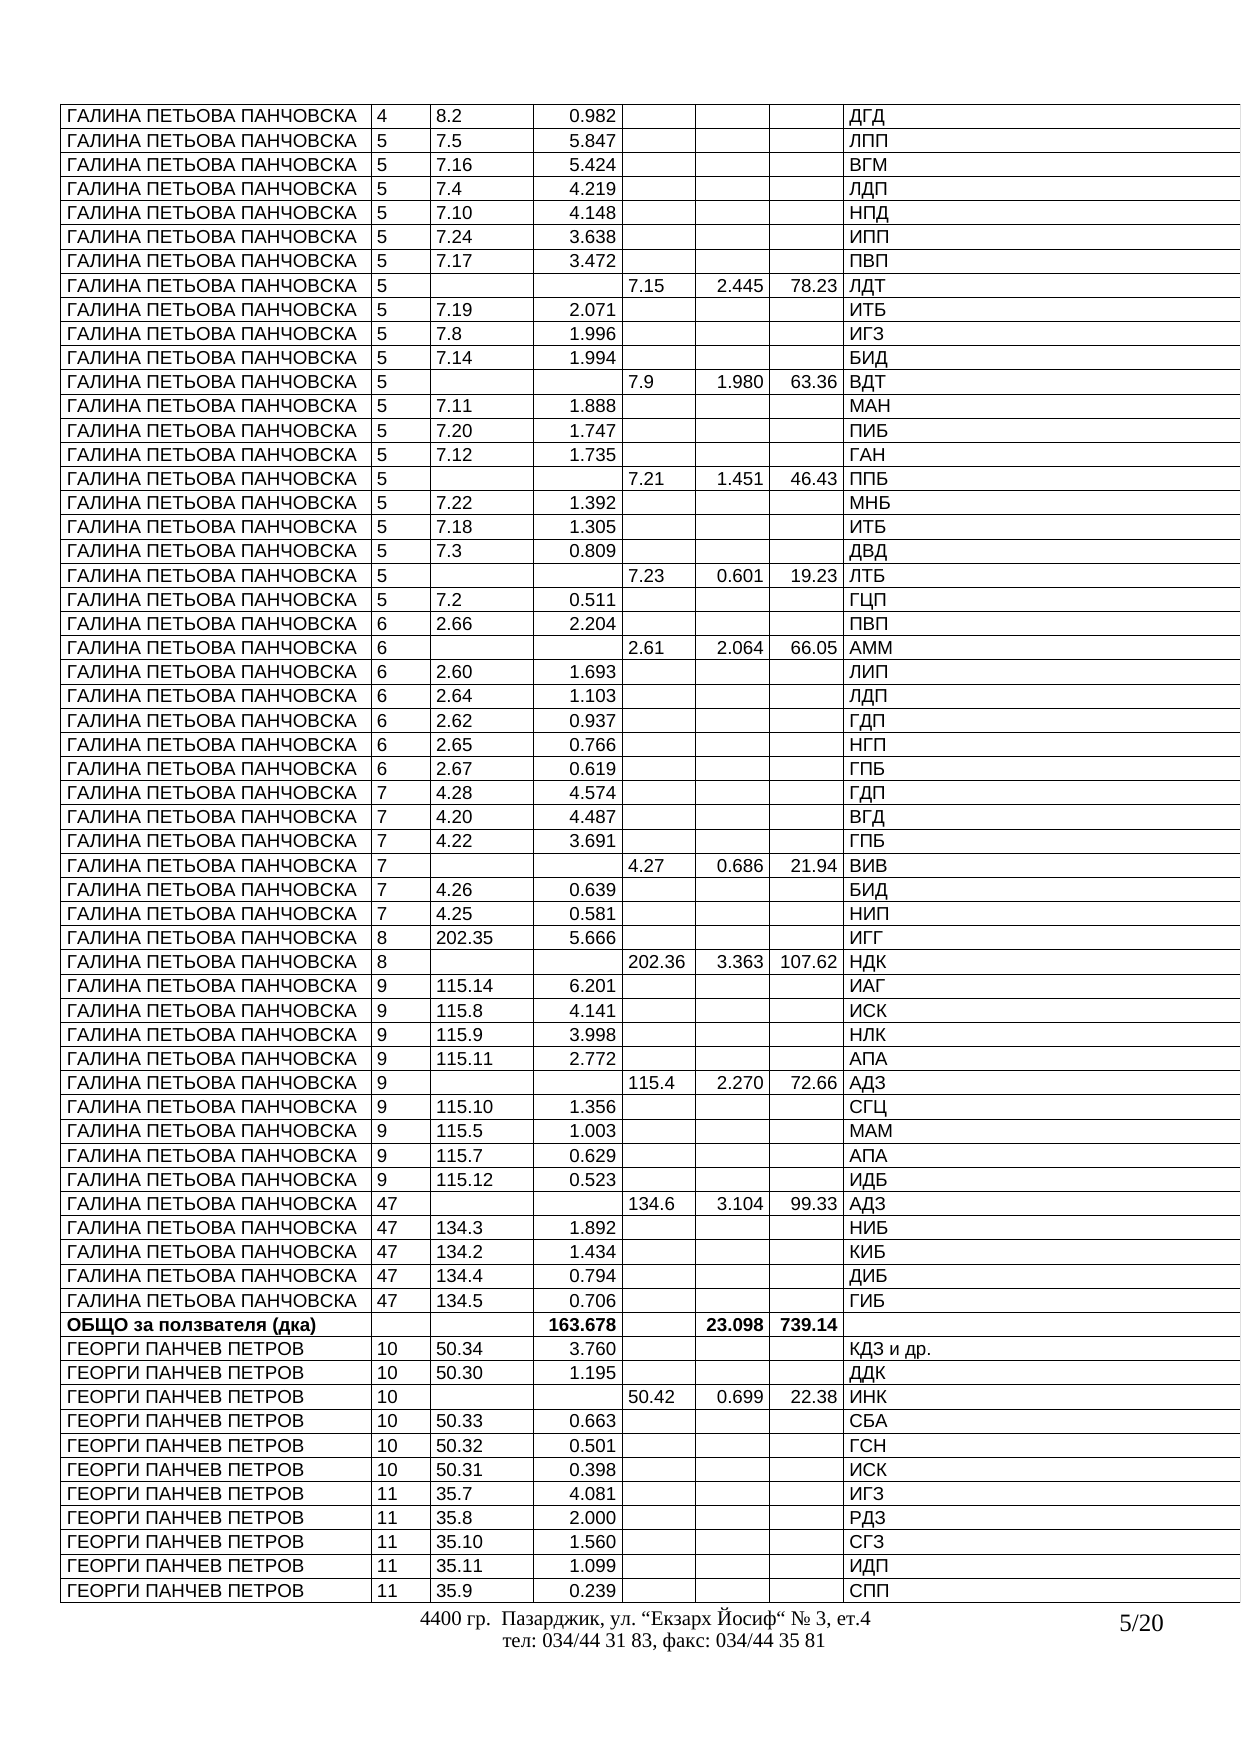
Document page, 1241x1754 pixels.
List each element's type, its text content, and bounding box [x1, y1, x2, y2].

table_cell 1.195 [534, 1361, 622, 1384]
table_cell [623, 1530, 695, 1553]
table_cell 35.11 [431, 1555, 533, 1578]
table_cell 50.31 [431, 1458, 533, 1481]
table_cell [770, 1530, 843, 1553]
table_cell 9 [372, 1144, 430, 1167]
table_cell 5 [372, 540, 430, 563]
table_cell [623, 830, 695, 853]
table_cell 6 [372, 660, 430, 683]
table_cell ЛДП [844, 685, 1240, 708]
table_cell 5 [372, 515, 430, 538]
table_cell [623, 1482, 695, 1505]
table_cell [623, 1579, 695, 1602]
table_cell [770, 153, 843, 176]
table_cell 134.5 [431, 1289, 533, 1312]
table_cell 0.239 [534, 1579, 622, 1602]
table_cell [696, 419, 769, 442]
table_cell [623, 1120, 695, 1143]
table_cell 9 [372, 1047, 430, 1070]
table_cell ЛПП [844, 129, 1240, 152]
table_cell 5 [372, 443, 430, 466]
table_cell НГП [844, 733, 1240, 756]
table_cell АПА [844, 1144, 1240, 1167]
table_cell ГАЛИНА ПЕТЬОВА ПАНЧОВСКА [61, 685, 371, 708]
table_cell [696, 757, 769, 780]
table_cell СГЦ [844, 1095, 1240, 1118]
table_cell 4.25 [431, 902, 533, 925]
table_cell [696, 1361, 769, 1384]
table_cell 4.20 [431, 805, 533, 828]
table_cell [696, 1095, 769, 1118]
table_cell [770, 395, 843, 418]
table_cell [696, 153, 769, 176]
table_cell 134.6 [623, 1192, 695, 1215]
table_cell 9 [372, 999, 430, 1022]
table_cell ГАЛИНА ПЕТЬОВА ПАНЧОВСКА [61, 1047, 371, 1070]
table_cell 23.098 [696, 1313, 769, 1336]
table_cell [770, 1458, 843, 1481]
table_cell [431, 854, 533, 877]
table_cell [623, 153, 695, 176]
table_cell 115.4 [623, 1071, 695, 1094]
table_cell [770, 443, 843, 466]
table_cell ВДТ [844, 370, 1240, 393]
table_cell [623, 443, 695, 466]
table_cell 3.104 [696, 1192, 769, 1215]
table_cell ЛИП [844, 660, 1240, 683]
table_cell [623, 201, 695, 224]
table_cell 10 [372, 1410, 430, 1433]
table_cell РДЗ [844, 1506, 1240, 1529]
table_cell ПВП [844, 250, 1240, 273]
table_cell 1.356 [534, 1095, 622, 1118]
table_cell [770, 1120, 843, 1143]
table_cell 115.14 [431, 975, 533, 998]
table_cell 3.760 [534, 1337, 622, 1360]
table_cell 9 [372, 1168, 430, 1191]
table_cell ГАЛИНА ПЕТЬОВА ПАНЧОВСКА [61, 588, 371, 611]
table_cell [770, 225, 843, 248]
table_cell 35.7 [431, 1482, 533, 1505]
table_cell [696, 1530, 769, 1553]
table_cell 1.103 [534, 685, 622, 708]
table_cell ГЕОРГИ ПАНЧЕВ ПЕТРОВ [61, 1530, 371, 1553]
table_cell [623, 322, 695, 345]
table_cell [623, 540, 695, 563]
table_cell [431, 950, 533, 973]
table_cell 11 [372, 1555, 430, 1578]
table_cell 5.666 [534, 926, 622, 949]
table_cell [770, 709, 843, 732]
table_cell 7.21 [623, 467, 695, 490]
table_cell [623, 926, 695, 949]
table_cell 3.638 [534, 225, 622, 248]
table_cell [623, 1361, 695, 1384]
table_cell [696, 250, 769, 273]
table_cell 5 [372, 129, 430, 152]
table_cell ГПБ [844, 757, 1240, 780]
table_cell 115.8 [431, 999, 533, 1022]
table_cell 7.9 [623, 370, 695, 393]
table_cell [623, 1458, 695, 1481]
table_cell 4.27 [623, 854, 695, 877]
table_cell [696, 1410, 769, 1433]
table_cell [770, 926, 843, 949]
table_cell ГАЛИНА ПЕТЬОВА ПАНЧОВСКА [61, 1095, 371, 1118]
table_cell 2.66 [431, 612, 533, 635]
table_cell ГАЛИНА ПЕТЬОВА ПАНЧОВСКА [61, 660, 371, 683]
table_cell [696, 685, 769, 708]
table_cell 4.22 [431, 830, 533, 853]
table_cell [770, 830, 843, 853]
table_cell ИДП [844, 1555, 1240, 1578]
table_cell ГАЛИНА ПЕТЬОВА ПАНЧОВСКА [61, 1289, 371, 1312]
table_cell 1.996 [534, 322, 622, 345]
table_cell МАМ [844, 1120, 1240, 1143]
table_cell 9 [372, 1120, 430, 1143]
table_cell [431, 1192, 533, 1215]
table_cell [696, 177, 769, 200]
table_cell ГЕОРГИ ПАНЧЕВ ПЕТРОВ [61, 1482, 371, 1505]
table_cell 7.3 [431, 540, 533, 563]
table_cell 7 [372, 781, 430, 804]
table_cell 1.434 [534, 1240, 622, 1263]
table_cell 5 [372, 250, 430, 273]
table_cell [696, 346, 769, 369]
table_cell 2.64 [431, 685, 533, 708]
table_cell ИТБ [844, 298, 1240, 321]
table_cell 5.424 [534, 153, 622, 176]
table_cell [696, 322, 769, 345]
table_cell 2.67 [431, 757, 533, 780]
table_cell 0.629 [534, 1144, 622, 1167]
table_cell 7.20 [431, 419, 533, 442]
table_cell 0.523 [534, 1168, 622, 1191]
table_cell [696, 781, 769, 804]
table_cell 2.772 [534, 1047, 622, 1070]
table_cell [623, 1216, 695, 1239]
table_cell ГАЛИНА ПЕТЬОВА ПАНЧОВСКА [61, 805, 371, 828]
table_cell ГАЛИНА ПЕТЬОВА ПАНЧОВСКА [61, 250, 371, 273]
table_cell [770, 1289, 843, 1312]
table_cell ДГД [844, 105, 1240, 128]
table_cell [534, 370, 622, 393]
table_cell [623, 346, 695, 369]
table_cell [696, 1240, 769, 1263]
table_cell 7 [372, 830, 430, 853]
table_cell ГЕОРГИ ПАНЧЕВ ПЕТРОВ [61, 1361, 371, 1384]
table_cell ИГЗ [844, 322, 1240, 345]
table_cell ГАЛИНА ПЕТЬОВА ПАНЧОВСКА [61, 153, 371, 176]
table_cell ГПБ [844, 830, 1240, 853]
table_cell [623, 1240, 695, 1263]
table_cell 8 [372, 950, 430, 973]
table_cell ГАЛИНА ПЕТЬОВА ПАНЧОВСКА [61, 854, 371, 877]
table_cell 1.560 [534, 1530, 622, 1553]
table_cell КДЗ и др. [844, 1337, 1240, 1360]
table_cell [623, 709, 695, 732]
table_cell [770, 1434, 843, 1457]
table_cell 3.998 [534, 1023, 622, 1046]
table_cell АММ [844, 636, 1240, 659]
table_cell 47 [372, 1289, 430, 1312]
table_cell 6 [372, 733, 430, 756]
table_cell 1.099 [534, 1555, 622, 1578]
table_cell 4.141 [534, 999, 622, 1022]
table_cell 0.398 [534, 1458, 622, 1481]
table_cell 47 [372, 1192, 430, 1215]
table_cell ДВД [844, 540, 1240, 563]
table_cell [696, 805, 769, 828]
table_cell ГАЛИНА ПЕТЬОВА ПАНЧОВСКА [61, 370, 371, 393]
table_cell [623, 419, 695, 442]
table_cell 5 [372, 274, 430, 297]
table_cell 6 [372, 685, 430, 708]
table_cell 134.2 [431, 1240, 533, 1263]
table_cell 4 [372, 105, 430, 128]
table_cell [696, 443, 769, 466]
table_cell ИПП [844, 225, 1240, 248]
table_cell 4.148 [534, 201, 622, 224]
table_cell ГАЛИНА ПЕТЬОВА ПАНЧОВСКА [61, 419, 371, 442]
table_cell [623, 1506, 695, 1529]
table_cell [696, 1434, 769, 1457]
table_cell ГЕОРГИ ПАНЧЕВ ПЕТРОВ [61, 1410, 371, 1433]
table_cell 2.064 [696, 636, 769, 659]
table_cell 0.581 [534, 902, 622, 925]
table_cell [696, 1337, 769, 1360]
table_cell ИСК [844, 1458, 1240, 1481]
table_cell [431, 636, 533, 659]
table_cell 10 [372, 1434, 430, 1457]
table_cell [534, 467, 622, 490]
table_cell ПИБ [844, 419, 1240, 442]
table_cell ГАЛИНА ПЕТЬОВА ПАНЧОВСКА [61, 491, 371, 514]
table_cell ИДБ [844, 1168, 1240, 1191]
table_cell [623, 250, 695, 273]
table_cell 50.34 [431, 1337, 533, 1360]
table_cell 0.982 [534, 105, 622, 128]
table_cell 7.17 [431, 250, 533, 273]
table_cell 115.11 [431, 1047, 533, 1070]
table_cell 9 [372, 1095, 430, 1118]
table_cell 2.445 [696, 274, 769, 297]
table_cell БИД [844, 346, 1240, 369]
table_cell [623, 1555, 695, 1578]
table_cell ГАЛИНА ПЕТЬОВА ПАНЧОВСКА [61, 177, 371, 200]
table_cell [770, 1410, 843, 1433]
table_cell ГАЛИНА ПЕТЬОВА ПАНЧОВСКА [61, 1023, 371, 1046]
table_cell [623, 395, 695, 418]
table_cell 0.766 [534, 733, 622, 756]
table_cell ГДП [844, 709, 1240, 732]
table_cell [623, 612, 695, 635]
table_cell 4.487 [534, 805, 622, 828]
table_cell [770, 1216, 843, 1239]
table_cell [623, 129, 695, 152]
table_cell [696, 830, 769, 853]
table_cell ГАЛИНА ПЕТЬОВА ПАНЧОВСКА [61, 201, 371, 224]
table_cell [623, 298, 695, 321]
table_cell 6 [372, 636, 430, 659]
table_cell ИТБ [844, 515, 1240, 538]
table_cell [623, 1095, 695, 1118]
table_cell [534, 950, 622, 973]
table_cell ГАЛИНА ПЕТЬОВА ПАНЧОВСКА [61, 564, 371, 587]
table_cell 0.699 [696, 1385, 769, 1408]
table_cell [770, 298, 843, 321]
table_cell [696, 1555, 769, 1578]
table_cell 99.33 [770, 1192, 843, 1215]
table_cell 5 [372, 395, 430, 418]
table_cell [623, 1410, 695, 1433]
table_cell 7.4 [431, 177, 533, 200]
table_cell 46.43 [770, 467, 843, 490]
table_cell 11 [372, 1530, 430, 1553]
table_cell 0.809 [534, 540, 622, 563]
table_cell СПП [844, 1579, 1240, 1602]
table_cell [770, 540, 843, 563]
table_cell [770, 105, 843, 128]
table_cell [696, 660, 769, 683]
table_cell ЛТБ [844, 564, 1240, 587]
table_cell [770, 660, 843, 683]
table_cell 5 [372, 588, 430, 611]
table_cell ГСН [844, 1434, 1240, 1457]
table_cell ГЕОРГИ ПАНЧЕВ ПЕТРОВ [61, 1458, 371, 1481]
table_cell [770, 757, 843, 780]
table_cell СБА [844, 1410, 1240, 1433]
table_cell 5 [372, 564, 430, 587]
table_cell ГДП [844, 781, 1240, 804]
table_cell [623, 177, 695, 200]
table_cell 50.30 [431, 1361, 533, 1384]
table_cell ГАЛИНА ПЕТЬОВА ПАНЧОВСКА [61, 467, 371, 490]
table_cell 1.994 [534, 346, 622, 369]
table_cell 0.706 [534, 1289, 622, 1312]
table_cell [770, 129, 843, 152]
table_cell 50.32 [431, 1434, 533, 1457]
table_cell [696, 975, 769, 998]
table_cell [770, 733, 843, 756]
table_cell НИП [844, 902, 1240, 925]
table_cell ГЕОРГИ ПАНЧЕВ ПЕТРОВ [61, 1434, 371, 1457]
table_cell 2.65 [431, 733, 533, 756]
table_cell [623, 878, 695, 901]
table_cell [623, 1337, 695, 1360]
table_cell 66.05 [770, 636, 843, 659]
table_cell [770, 1095, 843, 1118]
table_cell ГАЛИНА ПЕТЬОВА ПАНЧОВСКА [61, 733, 371, 756]
table_cell [696, 1458, 769, 1481]
table_cell 5 [372, 177, 430, 200]
table_cell 5 [372, 225, 430, 248]
table_cell 9 [372, 1023, 430, 1046]
table_cell [770, 1506, 843, 1529]
table_cell 115.7 [431, 1144, 533, 1167]
table_cell [696, 515, 769, 538]
table_cell [696, 1506, 769, 1529]
table_cell ГЕОРГИ ПАНЧЕВ ПЕТРОВ [61, 1555, 371, 1578]
table_cell [623, 975, 695, 998]
table_cell 9 [372, 975, 430, 998]
table_cell 7.18 [431, 515, 533, 538]
table_cell [696, 105, 769, 128]
table_cell 0.619 [534, 757, 622, 780]
table_cell [534, 854, 622, 877]
table_cell 4.081 [534, 1482, 622, 1505]
table_cell [696, 1289, 769, 1312]
table_cell 1.451 [696, 467, 769, 490]
table_cell 6.201 [534, 975, 622, 998]
table_cell 10 [372, 1337, 430, 1360]
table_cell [61, 1579, 371, 1602]
table_cell 7.10 [431, 201, 533, 224]
table_cell ГАЛИНА ПЕТЬОВА ПАНЧОВСКА [61, 999, 371, 1022]
table_cell 2.60 [431, 660, 533, 683]
table_cell АДЗ [844, 1071, 1240, 1094]
table_cell 63.36 [770, 370, 843, 393]
table_cell 0.937 [534, 709, 622, 732]
table_cell [770, 902, 843, 925]
table_cell [696, 1047, 769, 1070]
table_cell 11 [372, 1482, 430, 1505]
table_cell 4.26 [431, 878, 533, 901]
table_cell ГАЛИНА ПЕТЬОВА ПАНЧОВСКА [61, 346, 371, 369]
table_cell [623, 225, 695, 248]
table_cell 5 [372, 153, 430, 176]
table_cell [623, 1023, 695, 1046]
table_cell [623, 757, 695, 780]
table_cell 47 [372, 1216, 430, 1239]
table_cell [770, 1555, 843, 1578]
table_cell 11 [372, 1579, 430, 1602]
table_cell [696, 709, 769, 732]
table_cell [431, 274, 533, 297]
table_cell [770, 975, 843, 998]
table_cell ВИВ [844, 854, 1240, 877]
table_cell ГАЛИНА ПЕТЬОВА ПАНЧОВСКА [61, 1192, 371, 1215]
table_cell 7.24 [431, 225, 533, 248]
table_cell [534, 1071, 622, 1094]
table_cell 7.11 [431, 395, 533, 418]
table_cell ГАЛИНА ПЕТЬОВА ПАНЧОВСКА [61, 225, 371, 248]
table_cell 8.2 [431, 105, 533, 128]
table_cell ГАЛИНА ПЕТЬОВА ПАНЧОВСКА [61, 443, 371, 466]
table_cell 115.12 [431, 1168, 533, 1191]
table_cell 35.8 [431, 1506, 533, 1529]
table_cell [696, 298, 769, 321]
table_cell [696, 1120, 769, 1143]
table_cell 35.9 [431, 1579, 533, 1602]
table_cell [623, 733, 695, 756]
table_cell 7 [372, 854, 430, 877]
table_cell [696, 491, 769, 514]
table_cell ПВП [844, 612, 1240, 635]
table_cell АПА [844, 1047, 1240, 1070]
table_cell [696, 878, 769, 901]
table_cell МНБ [844, 491, 1240, 514]
table_cell 72.66 [770, 1071, 843, 1094]
table_cell [770, 1579, 843, 1602]
table_cell 7.2 [431, 588, 533, 611]
table_cell 4.574 [534, 781, 622, 804]
table_cell 7.23 [623, 564, 695, 587]
table_cell 1.892 [534, 1216, 622, 1239]
table_cell ГАЛИНА ПЕТЬОВА ПАНЧОВСКА [61, 540, 371, 563]
table_cell ГАЛИНА ПЕТЬОВА ПАНЧОВСКА [61, 274, 371, 297]
table_cell 107.62 [770, 950, 843, 973]
table_cell ГАЛИНА ПЕТЬОВА ПАНЧОВСКА [61, 612, 371, 635]
table_cell 739.14 [770, 1313, 843, 1336]
table_cell [770, 781, 843, 804]
table_cell [770, 322, 843, 345]
table_cell [534, 274, 622, 297]
table_cell [770, 1168, 843, 1191]
table_cell 7.14 [431, 346, 533, 369]
table_cell [770, 1240, 843, 1263]
table_cell МАН [844, 395, 1240, 418]
table_cell ГАЛИНА ПЕТЬОВА ПАНЧОВСКА [61, 878, 371, 901]
table_cell [770, 201, 843, 224]
table_cell ГАЛИНА ПЕТЬОВА ПАНЧОВСКА [61, 1168, 371, 1191]
table_cell [696, 129, 769, 152]
table_cell 202.35 [431, 926, 533, 949]
table_cell [623, 685, 695, 708]
table_cell НЛК [844, 1023, 1240, 1046]
table_cell 134.3 [431, 1216, 533, 1239]
table_cell 0.663 [534, 1410, 622, 1433]
table_cell ГАЛИНА ПЕТЬОВА ПАНЧОВСКА [61, 975, 371, 998]
table_cell ИАГ [844, 975, 1240, 998]
table_cell 3.472 [534, 250, 622, 273]
table_cell ОБЩО за ползвателя (дка) [61, 1313, 371, 1336]
table_cell 1.003 [534, 1120, 622, 1143]
table_cell [696, 201, 769, 224]
table_cell [770, 878, 843, 901]
table_cell 47 [372, 1240, 430, 1263]
table_cell [623, 1313, 695, 1336]
table_cell 0.601 [696, 564, 769, 587]
table_cell 7.16 [431, 153, 533, 176]
table_cell 3.363 [696, 950, 769, 973]
table_cell 5 [372, 346, 430, 369]
table_cell ГЕОРГИ ПАНЧЕВ ПЕТРОВ [61, 1506, 371, 1529]
table_cell [770, 999, 843, 1022]
table_cell 5 [372, 298, 430, 321]
table_cell 6 [372, 757, 430, 780]
table_cell ГЦП [844, 588, 1240, 611]
table_cell 2.071 [534, 298, 622, 321]
table_cell СГЗ [844, 1530, 1240, 1553]
table_cell 1.888 [534, 395, 622, 418]
table_cell [770, 177, 843, 200]
table_cell 6 [372, 709, 430, 732]
table_cell ИГЗ [844, 1482, 1240, 1505]
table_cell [61, 105, 371, 128]
table_cell ГЕОРГИ ПАНЧЕВ ПЕТРОВ [61, 1337, 371, 1360]
table_cell [372, 1313, 430, 1336]
table_cell 2.204 [534, 612, 622, 635]
table_cell ГАЛИНА ПЕТЬОВА ПАНЧОВСКА [61, 950, 371, 973]
table_cell 163.678 [534, 1313, 622, 1336]
table_cell КИБ [844, 1240, 1240, 1263]
table_cell 5 [372, 370, 430, 393]
table_cell ГАЛИНА ПЕТЬОВА ПАНЧОВСКА [61, 781, 371, 804]
table_cell НДК [844, 950, 1240, 973]
table_cell ДИБ [844, 1265, 1240, 1288]
table_cell ГАЛИНА ПЕТЬОВА ПАНЧОВСКА [61, 830, 371, 853]
table_cell [770, 1144, 843, 1167]
table_cell 2.000 [534, 1506, 622, 1529]
table_cell [623, 902, 695, 925]
table_cell [623, 1289, 695, 1312]
table_cell [696, 612, 769, 635]
table_cell [623, 660, 695, 683]
table_cell ГАЛИНА ПЕТЬОВА ПАНЧОВСКА [61, 322, 371, 345]
table_cell ГАЛИНА ПЕТЬОВА ПАНЧОВСКА [61, 757, 371, 780]
table_cell 6 [372, 612, 430, 635]
table_cell ГАН [844, 443, 1240, 466]
table_cell [696, 588, 769, 611]
table_cell ИГГ [844, 926, 1240, 949]
table_cell [770, 515, 843, 538]
table_cell [534, 1385, 622, 1408]
table_cell 4.219 [534, 177, 622, 200]
table_cell [770, 1265, 843, 1288]
table_cell 22.38 [770, 1385, 843, 1408]
table_cell 7 [372, 878, 430, 901]
table_cell 10 [372, 1385, 430, 1408]
table_cell ГАЛИНА ПЕТЬОВА ПАНЧОВСКА [61, 1144, 371, 1167]
table_cell [623, 781, 695, 804]
table_cell 134.4 [431, 1265, 533, 1288]
table_cell [623, 1265, 695, 1288]
table_cell 19.23 [770, 564, 843, 587]
table_cell 7.5 [431, 129, 533, 152]
table_cell 202.36 [623, 950, 695, 973]
table_cell [770, 250, 843, 273]
table_cell [770, 346, 843, 369]
table_cell [696, 1144, 769, 1167]
table_cell ГАЛИНА ПЕТЬОВА ПАНЧОВСКА [61, 1216, 371, 1239]
table_cell 2.270 [696, 1071, 769, 1094]
table_cell [770, 805, 843, 828]
table_cell АДЗ [844, 1192, 1240, 1215]
table_cell 11 [372, 1506, 430, 1529]
table_cell ЛДТ [844, 274, 1240, 297]
table_cell 7.19 [431, 298, 533, 321]
table_cell [696, 1265, 769, 1288]
table_cell [696, 926, 769, 949]
table_cell 7 [372, 805, 430, 828]
table_cell [770, 1337, 843, 1360]
table_cell [431, 1071, 533, 1094]
table_cell ГАЛИНА ПЕТЬОВА ПАНЧОВСКА [61, 1240, 371, 1263]
table_cell 1.980 [696, 370, 769, 393]
table_cell ГАЛИНА ПЕТЬОВА ПАНЧОВСКА [61, 1071, 371, 1094]
table_cell 5 [372, 201, 430, 224]
table_cell [623, 1168, 695, 1191]
table_cell [534, 564, 622, 587]
table_cell НПД [844, 201, 1240, 224]
table_cell [623, 105, 695, 128]
table_cell ДДК [844, 1361, 1240, 1384]
table_cell ВГМ [844, 153, 1240, 176]
table_cell 0.794 [534, 1265, 622, 1288]
table_cell ГИБ [844, 1289, 1240, 1312]
table_cell 115.9 [431, 1023, 533, 1046]
table_cell ГАЛИНА ПЕТЬОВА ПАНЧОВСКА [61, 395, 371, 418]
table_cell 8 [372, 926, 430, 949]
table_cell [696, 1216, 769, 1239]
table_cell 21.94 [770, 854, 843, 877]
table_cell [696, 395, 769, 418]
table_cell [623, 805, 695, 828]
table_cell [623, 1144, 695, 1167]
table_cell 7.15 [623, 274, 695, 297]
table_cell [431, 564, 533, 587]
table_cell [623, 1047, 695, 1070]
table_cell 50.42 [623, 1385, 695, 1408]
table_cell [696, 1168, 769, 1191]
table_cell [696, 540, 769, 563]
table_cell ЛДП [844, 177, 1240, 200]
table_cell 7.22 [431, 491, 533, 514]
table_cell [431, 467, 533, 490]
table_cell [770, 419, 843, 442]
table_cell [623, 588, 695, 611]
table_cell [623, 999, 695, 1022]
table_cell 3.691 [534, 830, 622, 853]
table_cell 5 [372, 419, 430, 442]
table_cell [770, 491, 843, 514]
table_cell 5 [372, 467, 430, 490]
table_cell ГАЛИНА ПЕТЬОВА ПАНЧОВСКА [61, 1265, 371, 1288]
table_cell [623, 515, 695, 538]
table_cell ГАЛИНА ПЕТЬОВА ПАНЧОВСКА [61, 926, 371, 949]
table_cell 0.511 [534, 588, 622, 611]
table_cell 115.5 [431, 1120, 533, 1143]
table_cell [623, 1434, 695, 1457]
table_cell [770, 1482, 843, 1505]
table_cell 10 [372, 1458, 430, 1481]
table_cell [623, 491, 695, 514]
table_cell [770, 685, 843, 708]
table_cell [770, 588, 843, 611]
table_cell 10 [372, 1361, 430, 1384]
table_cell 7 [372, 902, 430, 925]
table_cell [61, 129, 371, 152]
table_cell ГАЛИНА ПЕТЬОВА ПАНЧОВСКА [61, 709, 371, 732]
table_cell 2.62 [431, 709, 533, 732]
table_cell ИСК [844, 999, 1240, 1022]
table_cell 7.8 [431, 322, 533, 345]
table_cell 0.639 [534, 878, 622, 901]
table_cell 0.501 [534, 1434, 622, 1457]
table_cell 115.10 [431, 1095, 533, 1118]
table_cell ГЕОРГИ ПАНЧЕВ ПЕТРОВ [61, 1385, 371, 1408]
table_cell 9 [372, 1071, 430, 1094]
table_cell [844, 1313, 1240, 1336]
table_cell 1.747 [534, 419, 622, 442]
table_cell ВГД [844, 805, 1240, 828]
table_cell 5.847 [534, 129, 622, 152]
table_cell 7.12 [431, 443, 533, 466]
table_cell [431, 1385, 533, 1408]
table_cell [431, 370, 533, 393]
table_cell ИНК [844, 1385, 1240, 1408]
table_cell 35.10 [431, 1530, 533, 1553]
table_cell [696, 733, 769, 756]
table_cell 2.61 [623, 636, 695, 659]
table_cell [696, 902, 769, 925]
table_cell 1.693 [534, 660, 622, 683]
table_cell [770, 1047, 843, 1070]
table_cell ГАЛИНА ПЕТЬОВА ПАНЧОВСКА [61, 636, 371, 659]
table_cell 1.392 [534, 491, 622, 514]
table_cell 0.686 [696, 854, 769, 877]
table_cell [534, 1192, 622, 1215]
table_cell БИД [844, 878, 1240, 901]
table_cell ГАЛИНА ПЕТЬОВА ПАНЧОВСКА [61, 298, 371, 321]
table_cell 50.33 [431, 1410, 533, 1433]
table_cell 47 [372, 1265, 430, 1288]
table_cell [696, 1023, 769, 1046]
table_cell [534, 636, 622, 659]
table_cell 5 [372, 322, 430, 345]
table_cell [431, 1313, 533, 1336]
table_cell [696, 999, 769, 1022]
table_cell ГАЛИНА ПЕТЬОВА ПАНЧОВСКА [61, 902, 371, 925]
table_cell [696, 225, 769, 248]
table_cell 78.23 [770, 274, 843, 297]
table_cell [770, 1361, 843, 1384]
table_cell НИБ [844, 1216, 1240, 1239]
table_cell [696, 1482, 769, 1505]
table_cell [770, 612, 843, 635]
table_cell 1.305 [534, 515, 622, 538]
table_cell ГАЛИНА ПЕТЬОВА ПАНЧОВСКА [61, 1120, 371, 1143]
table_cell 4.28 [431, 781, 533, 804]
table_cell 1.735 [534, 443, 622, 466]
table_cell ГАЛИНА ПЕТЬОВА ПАНЧОВСКА [61, 515, 371, 538]
table_cell [770, 1023, 843, 1046]
table_cell [696, 1579, 769, 1602]
table_cell 5 [372, 491, 430, 514]
table_cell ППБ [844, 467, 1240, 490]
